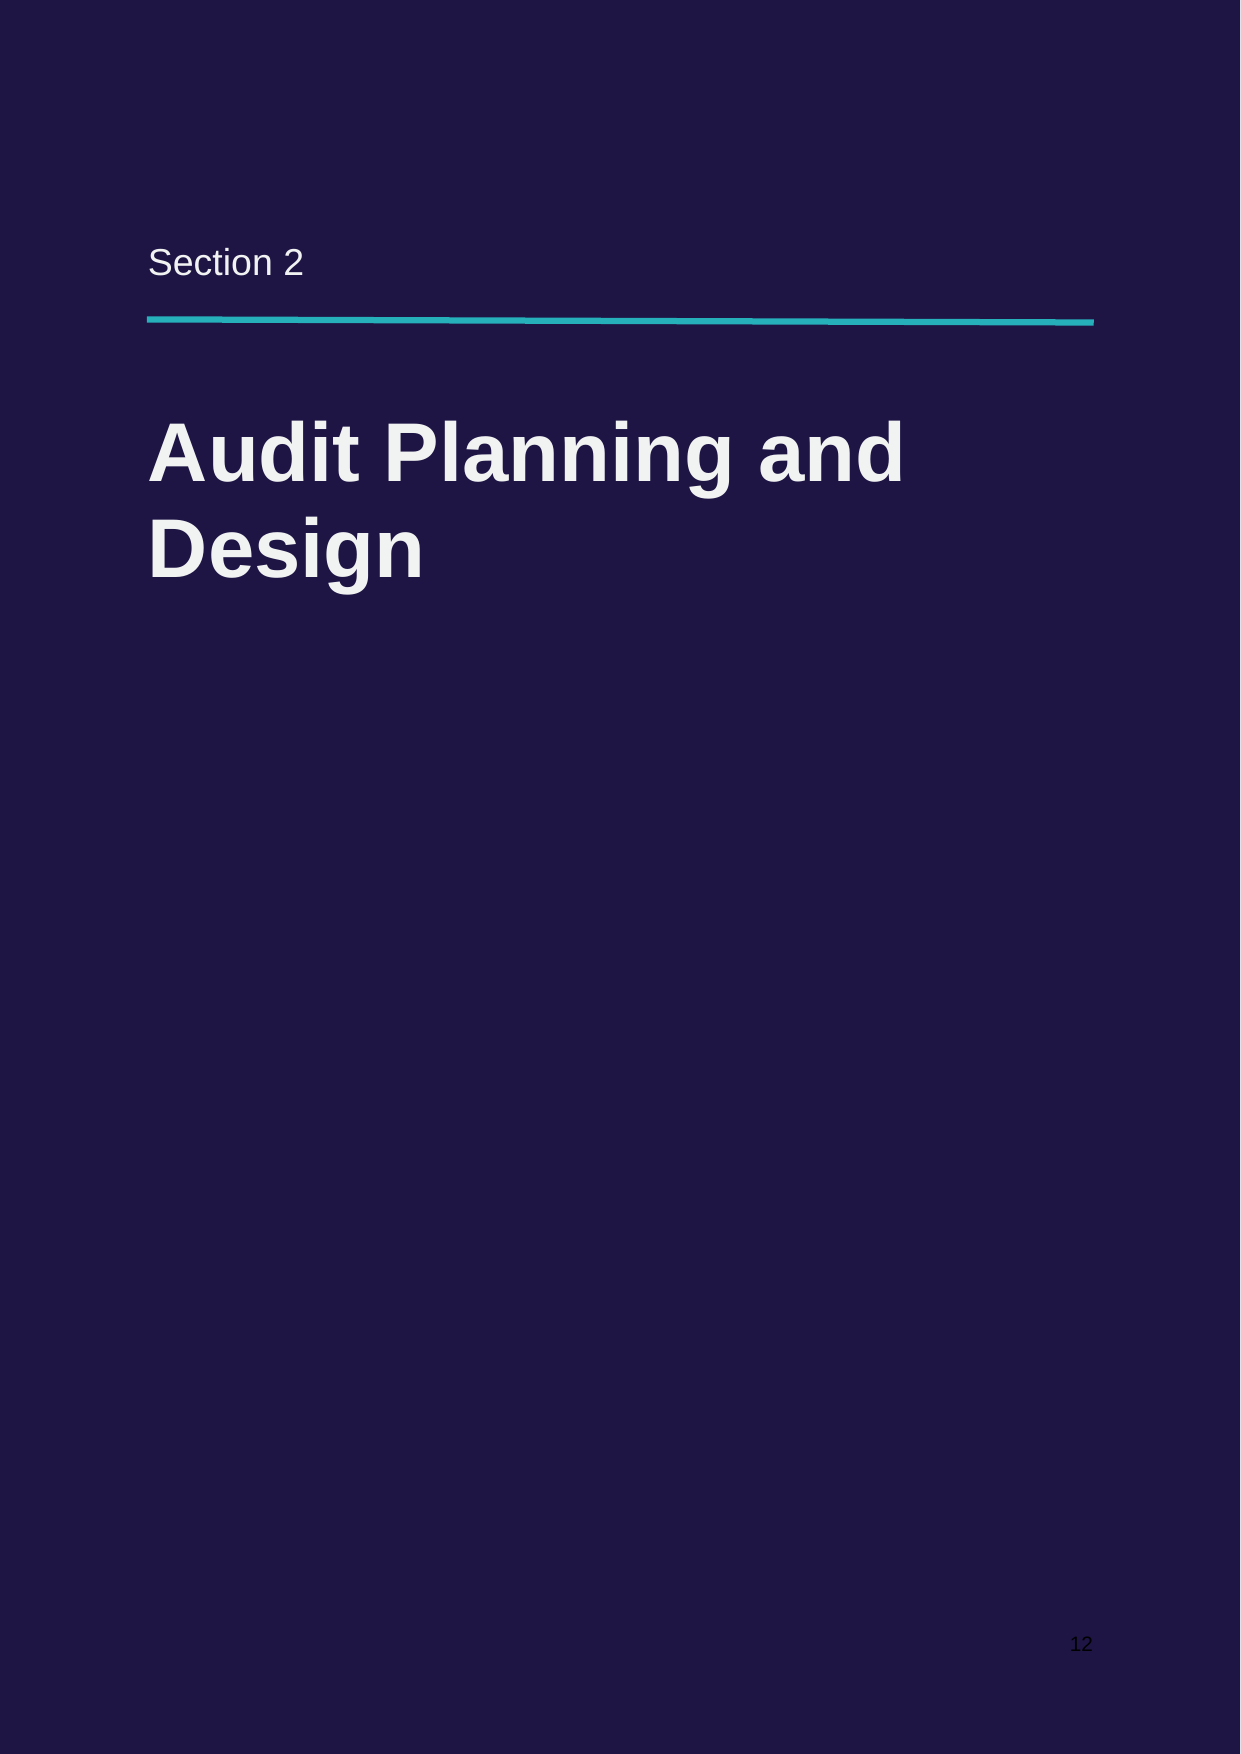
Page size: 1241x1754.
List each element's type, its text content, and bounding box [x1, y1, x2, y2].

subtitle Section 2 [148, 240, 1092, 283]
subtitle Audit Planning and Design [148, 403, 1092, 595]
